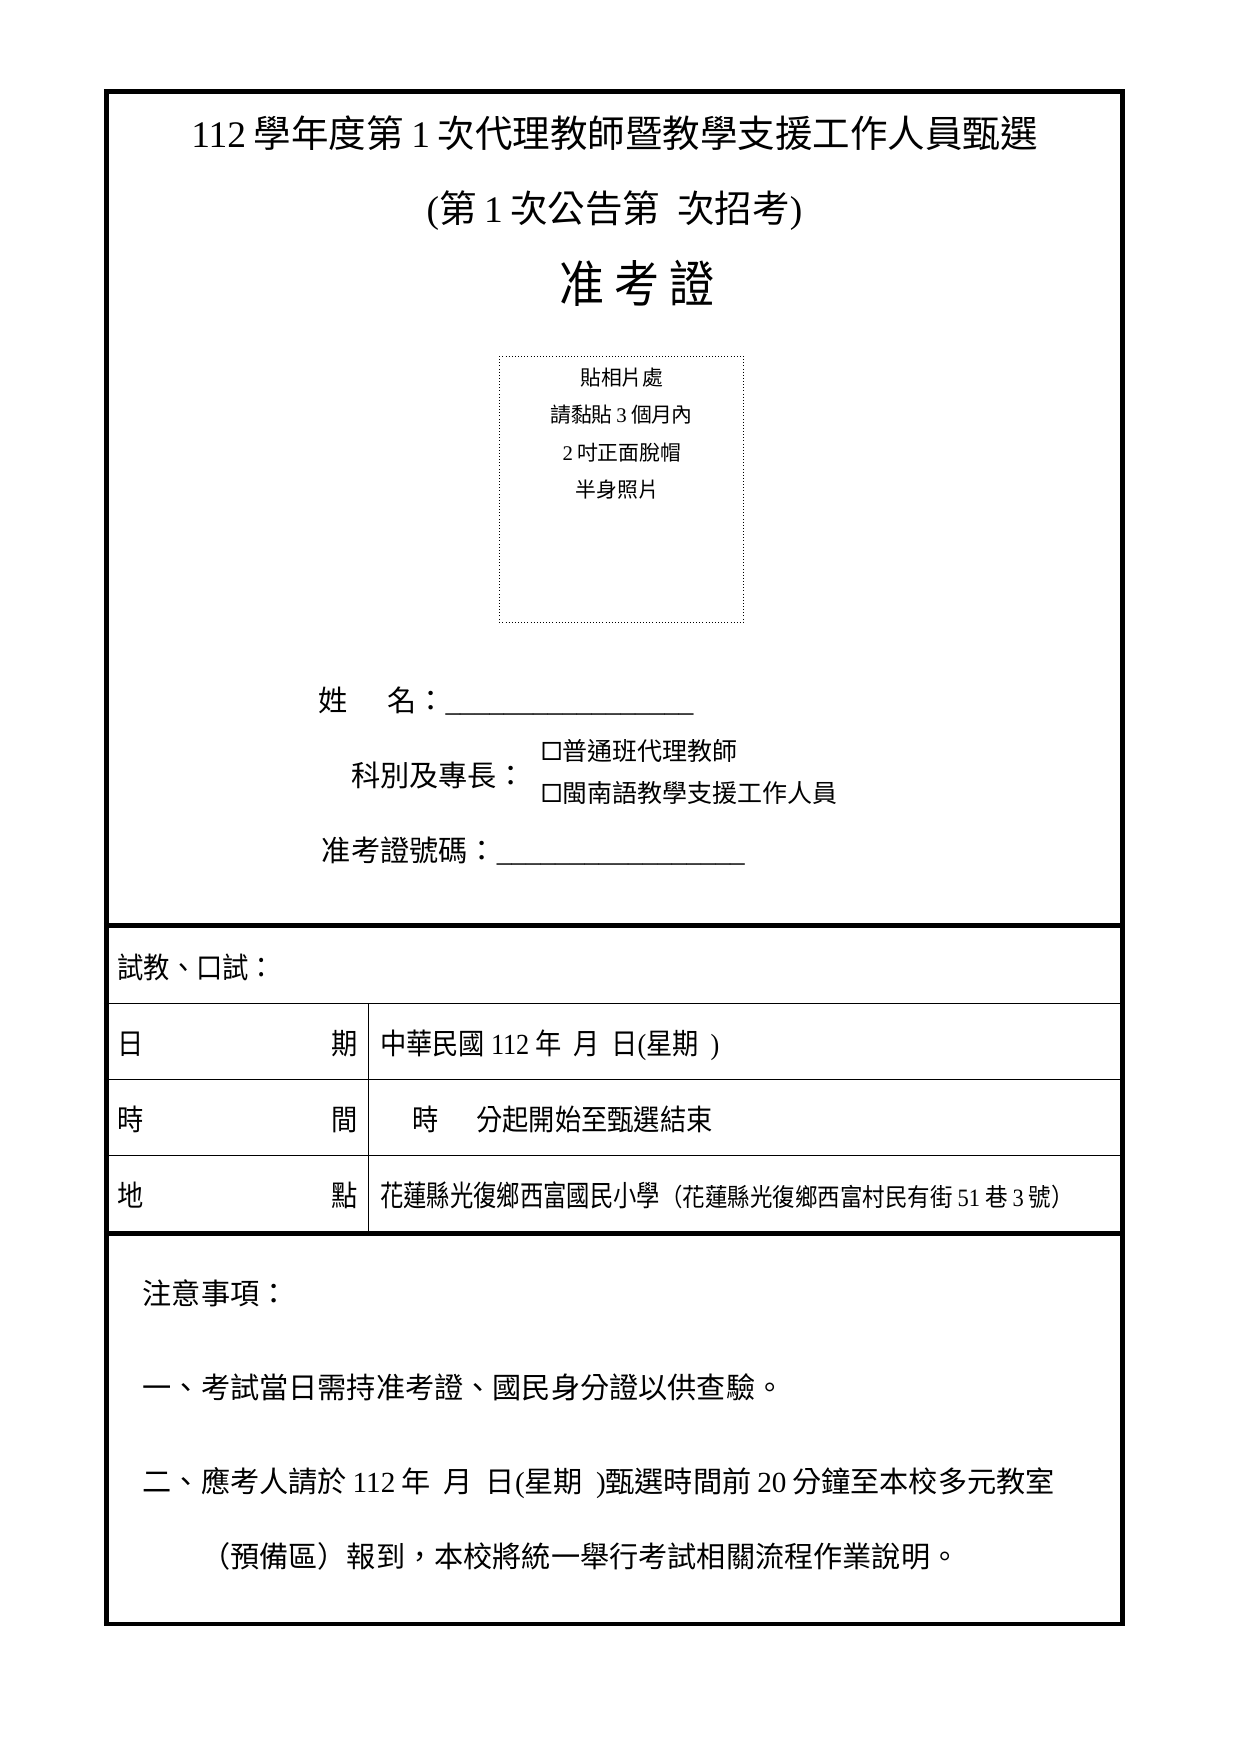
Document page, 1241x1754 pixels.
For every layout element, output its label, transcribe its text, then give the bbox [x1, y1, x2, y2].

table_cell 13時30分起開始至甄選結束 [369, 1080, 1120, 1155]
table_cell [109, 1236, 1120, 1622]
table_cell 花蓮縣光復鄉西富國民小學（花蓮縣光復鄉西富村民有街51巷3號） [369, 1156, 1120, 1231]
table_cell 中華民國112年 月 日(星期 ) [369, 1004, 1120, 1079]
table_cell 時間 [109, 1080, 368, 1155]
table_cell 地點 [109, 1156, 368, 1231]
table_cell 日期 [109, 1004, 368, 1079]
table_cell 試教、口試： [109, 928, 1120, 1003]
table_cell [109, 94, 1120, 923]
